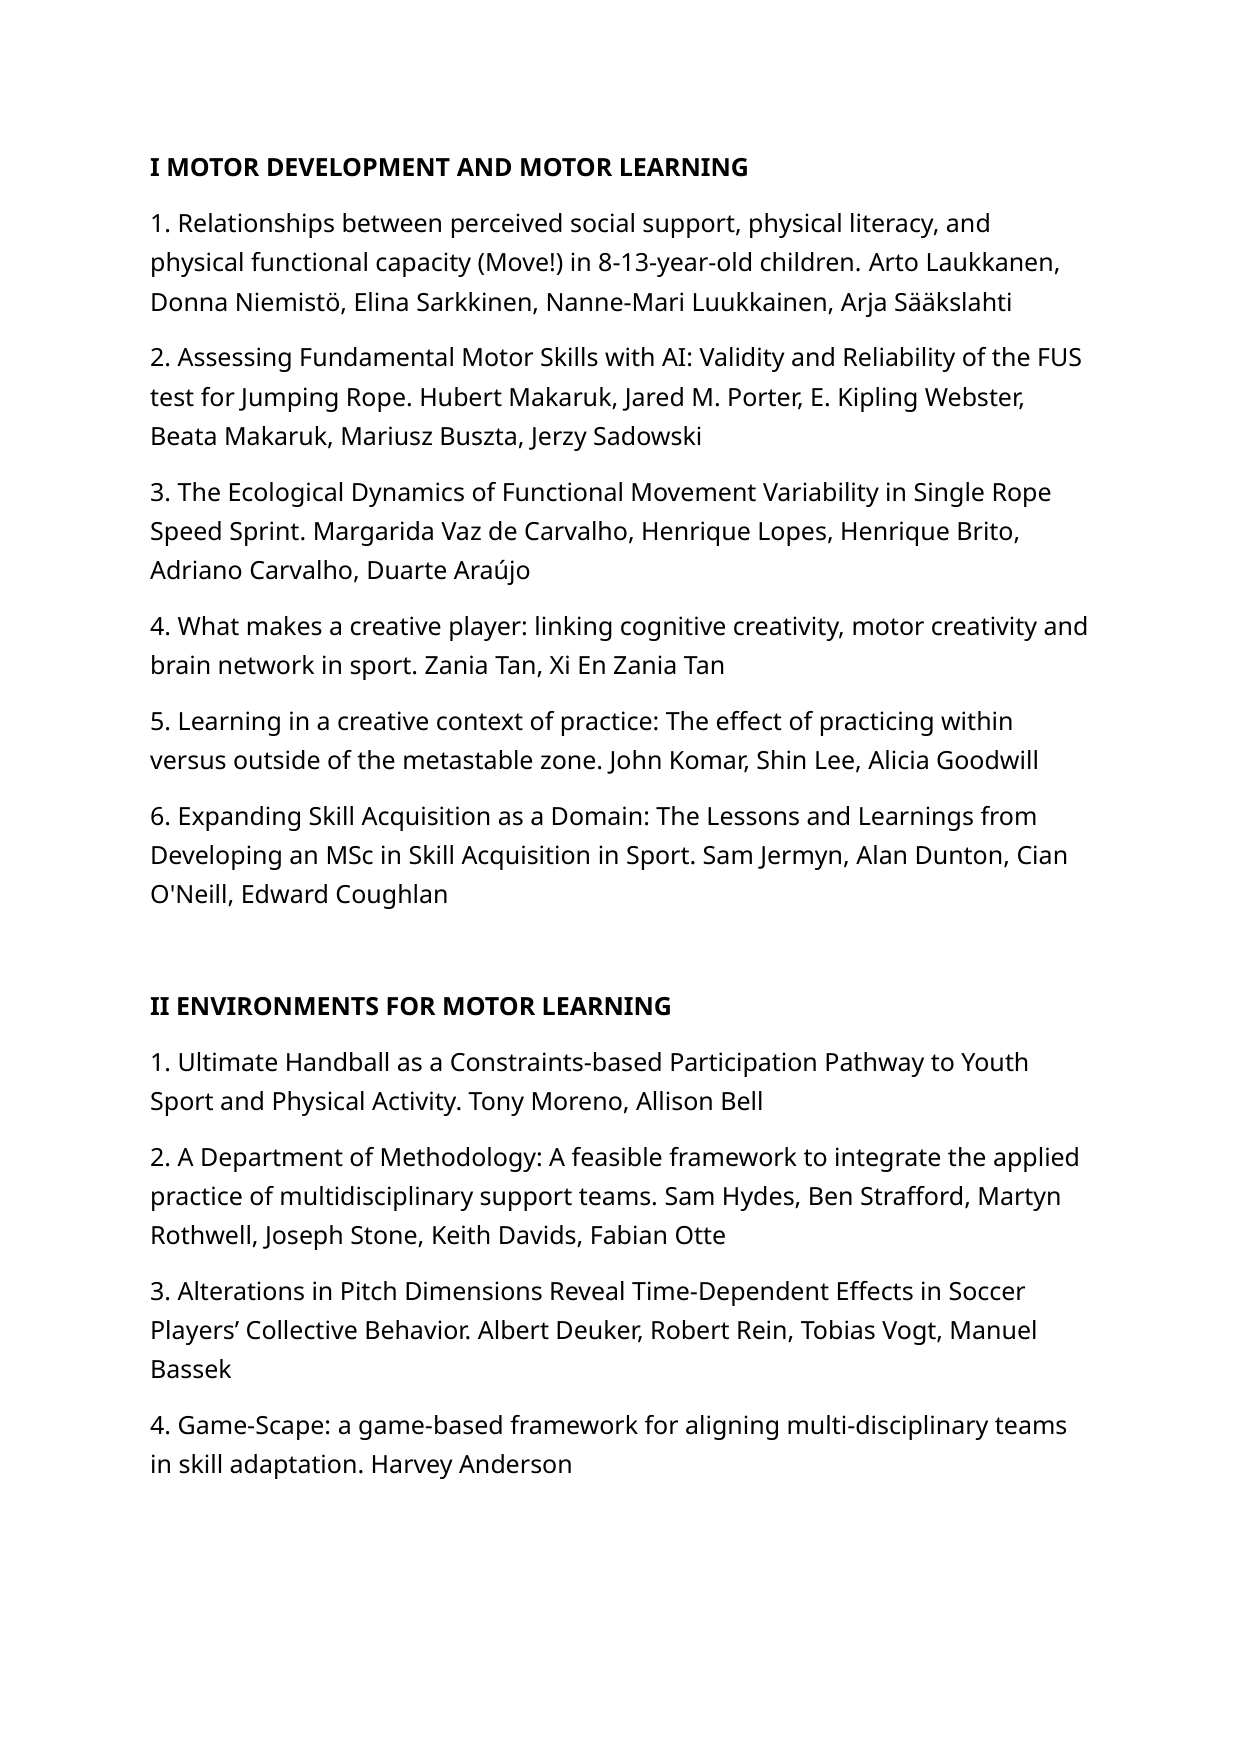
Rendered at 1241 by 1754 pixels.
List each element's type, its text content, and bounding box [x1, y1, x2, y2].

text 4. What makes a creative player: linking cognitive creativity, motor creativity and brain network in sport. Zania Tan, Xi En Zania Tan [150, 608, 1090, 682]
text 2. Assessing Fundamental Motor Skills with AI: Validity and Reliability of the FUS test for Jumping Rope. Hubert Makaruk, Jared M. Porter, E. Kipling Webster, Beata Makaruk, Mariusz Buszta, Jerzy Sadowski [150, 340, 1090, 452]
text 1. Ultimate Handball as a Constraints-based Participation Pathway to Youth Sport and Physical Activity. Tony Moreno, Allison Bell [150, 1044, 1090, 1117]
text II ENVIRONMENTS FOR MOTOR LEARNING [150, 988, 1090, 1022]
text 1. Relationships between perceived social support, physical literacy, and physical functional capacity (Move!) in 8-13-year-old children. Arto Laukkanen, Donna Niemistö, Elina Sarkkinen, Nanne-Mari Luukkainen, Arja Sääkslahti [150, 206, 1090, 318]
text 2. A Department of Methodology: A feasible framework to integrate the applied practice of multidisciplinary support teams. Sam Hydes, Ben Strafford, Martyn Rothwell, Joseph Stone, Keith Davids, Fabian Otte [150, 1139, 1090, 1252]
text 5. Learning in a creative context of practice: The effect of practicing within versus outside of the metastable zone. John Komar, Shin Lee, Alicia Goodwill [150, 703, 1090, 777]
text 6. Expanding Skill Acquisition as a Domain: The Lessons and Learnings from Developing an MSc in Skill Acquisition in Sport. Sam Jermyn, Alan Dunton, Cian O'Neill, Edward Coughlan [150, 798, 1090, 911]
text I MOTOR DEVELOPMENT AND MOTOR LEARNING [150, 150, 1090, 184]
text 3. The Ecological Dynamics of Functional Movement Variability in Single Rope Speed Sprint. Margarida Vaz de Carvalho, Henrique Lopes, Henrique Brito, Adriano Carvalho, Duarte Araújo [150, 474, 1090, 587]
text 4. Game-Scape: a game-based framework for aligning multi-disciplinary teams in skill adaptation. Harvey Anderson [150, 1407, 1090, 1481]
text 3. Alterations in Pitch Dimensions Reveal Time-Dependent Effects in Soccer Players’ Collective Behavior. Albert Deuker, Robert Rein, Tobias Vogt, Manuel Bassek [150, 1273, 1090, 1386]
